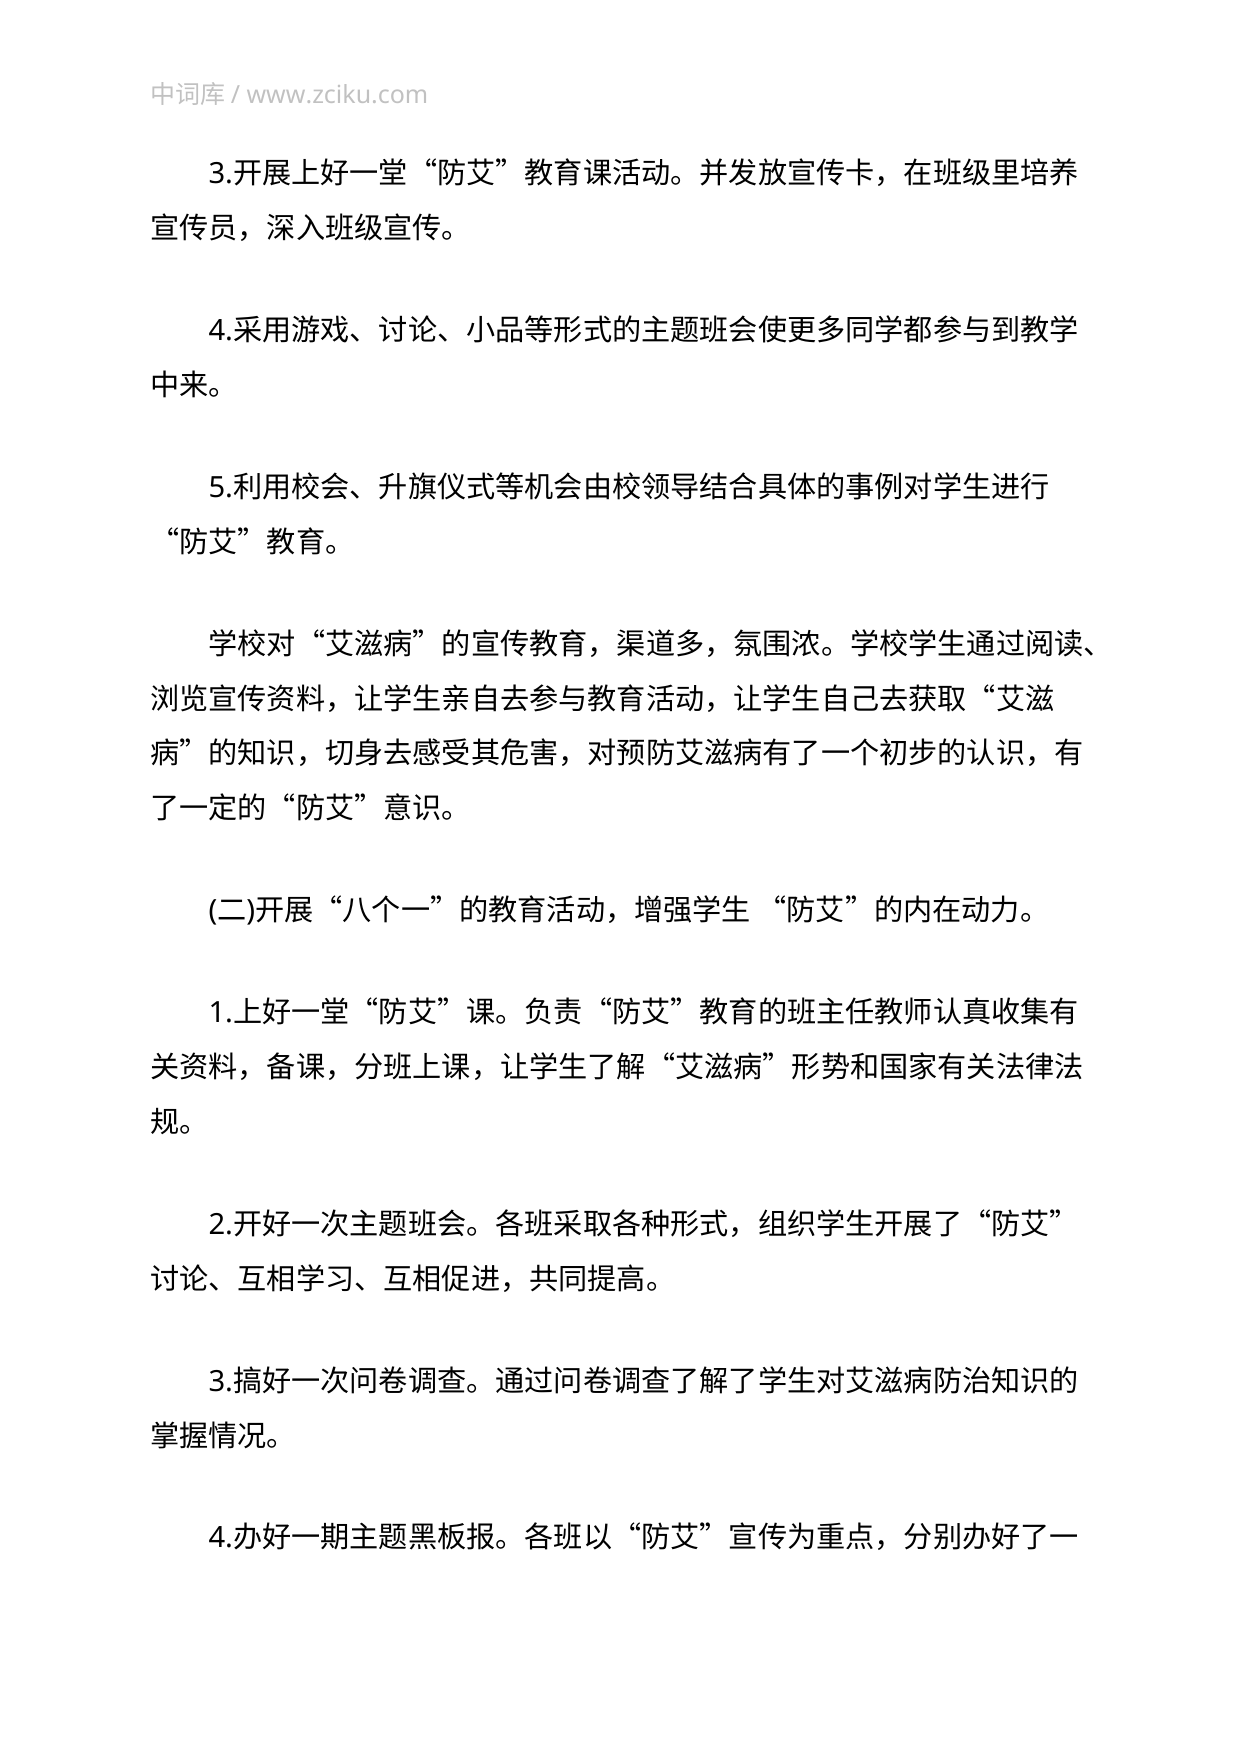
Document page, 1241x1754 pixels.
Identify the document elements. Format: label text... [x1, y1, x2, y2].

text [150, 1514, 1090, 1556]
text 2.开好一次主题班会。各班采取各种形式，组织学生开展了“防艾”讨论、互相学习、互相促进，共同提高。 [150, 1200, 1090, 1298]
text (二)开展“八个一”的教育活动，增强学生 “防艾”的内在动力。 [150, 887, 1090, 929]
text 3.开展上好一堂“防艾”教育课活动。并发放宣传卡，在班级里培养宣传员，深入班级宣传。 [150, 150, 1090, 247]
text 1.上好一堂“防艾”课。负责“防艾”教育的班主任教师认真收集有关资料，备课，分班上课，让学生了解“艾滋病”形势和国家有关法律法规。 [150, 989, 1090, 1141]
text 5.利用校会、升旗仪式等机会由校领导结合具体的事例对学生进行“防艾”教育。 [150, 463, 1090, 561]
text 学校对“艾滋病”的宣传教育，渠道多，氛围浓。学校学生通过阅读、浏览宣传资料，让学生亲自去参与教育活动，让学生自己去获取“艾滋病”的知识，切身去感受其危害，对预防艾滋病有了一个初步的认识，有了一定的“防艾”意识。 [150, 620, 1090, 827]
text 4.采用游戏、讨论、小品等形式的主题班会使更多同学都参与到教学中来。 [150, 307, 1090, 404]
text 3.搞好一次问卷调查。通过问卷调查了解了学生对艾滋病防治知识的掌握情况。 [150, 1357, 1090, 1454]
